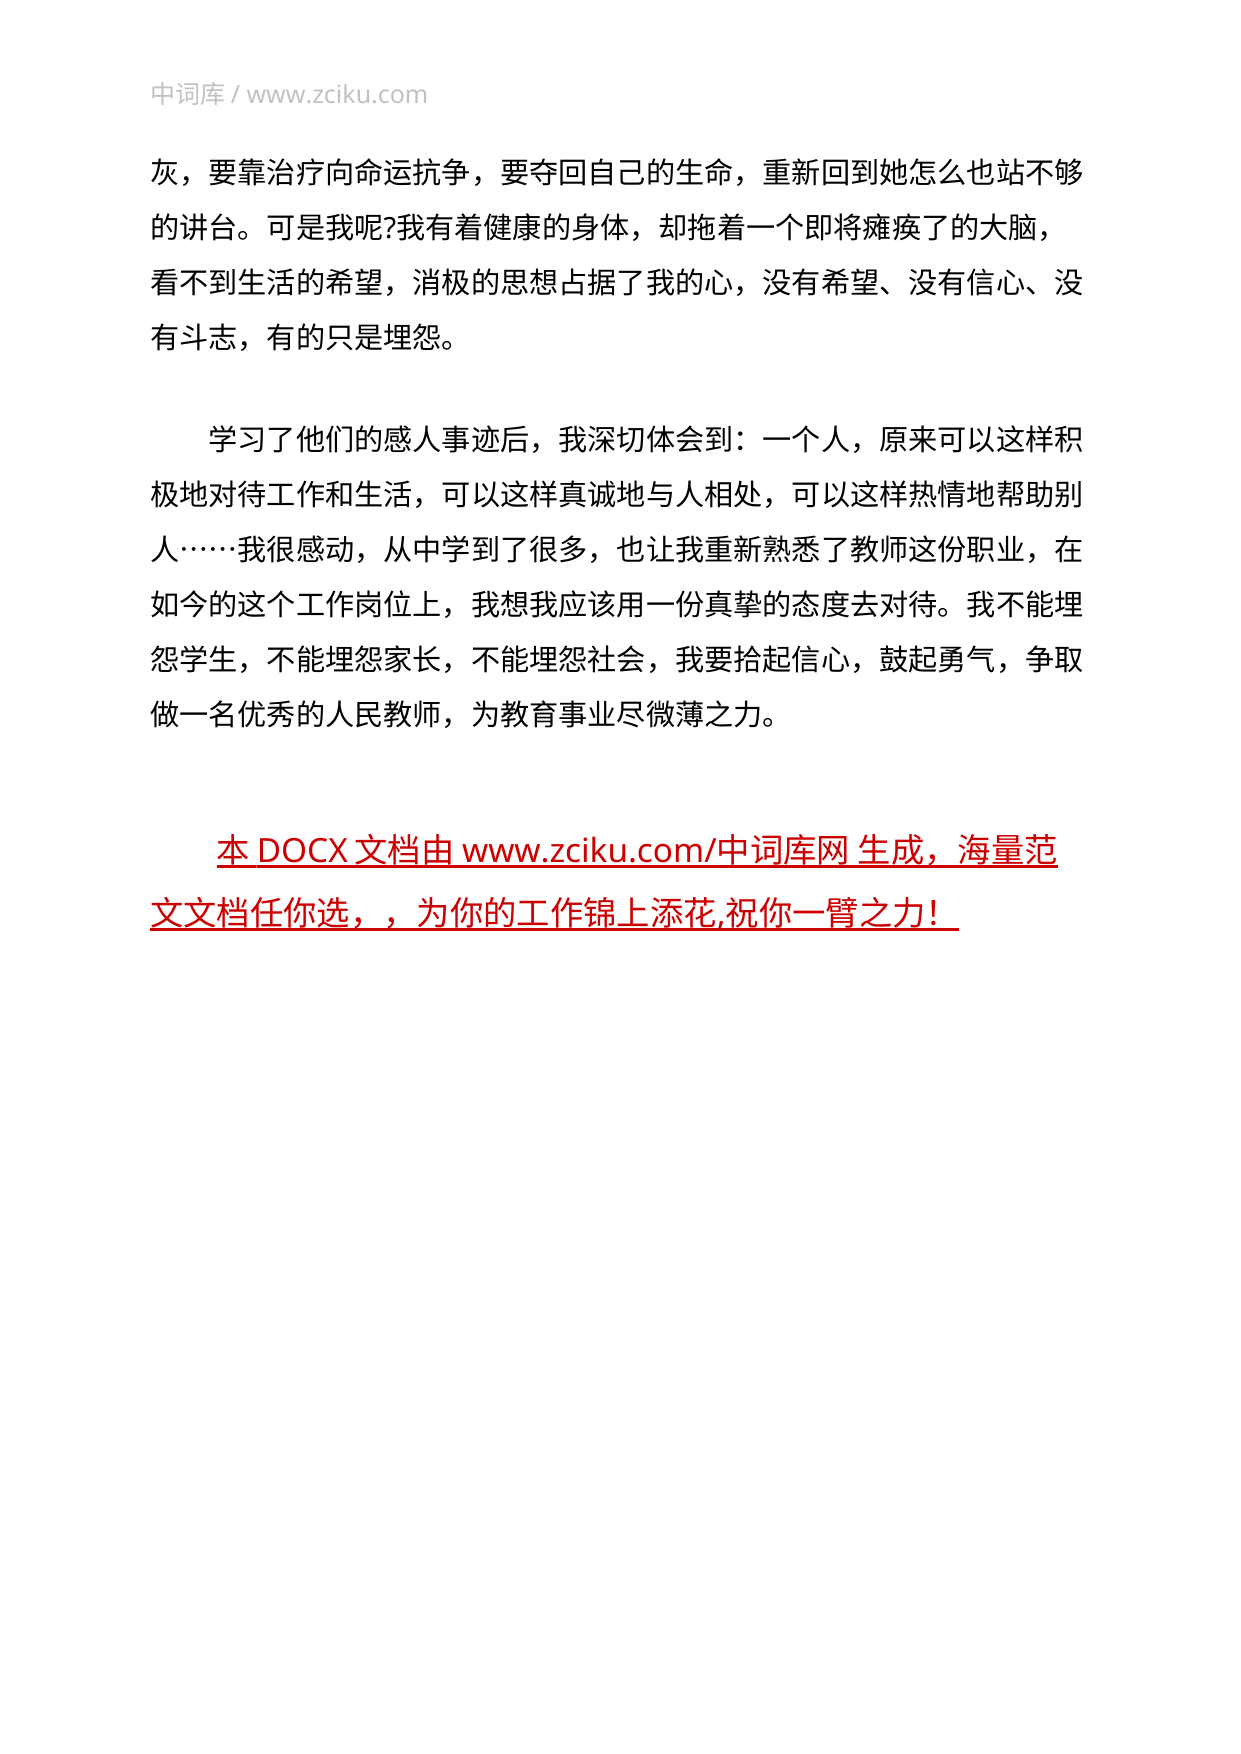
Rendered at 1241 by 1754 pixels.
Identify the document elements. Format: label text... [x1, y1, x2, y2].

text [150, 150, 1090, 357]
text 学习了他们的感人事迹后，我深切体会到：一个人，原来可以这样积极地对待工作和生活，可以这样真诚地与人相处，可以这样热情地帮助别人……我很感动，从中学到了很多，也让我重新熟悉了教师这份职业，在如今的这个工作岗位上，我想我应该用一份真挚的态度去对待。我不能埋怨学生，不能埋怨家长，不能埋怨社会，我要拾起信心，鼓起勇气，争取做一名优秀的人民教师，为教育事业尽微薄之力。 [150, 417, 1090, 733]
text 本DOCX文档由 www.zciku.com/中词库网 生成，海量范文文档任你选，，为你的工作锦上添花,祝你一臂之力！ [150, 824, 1090, 935]
